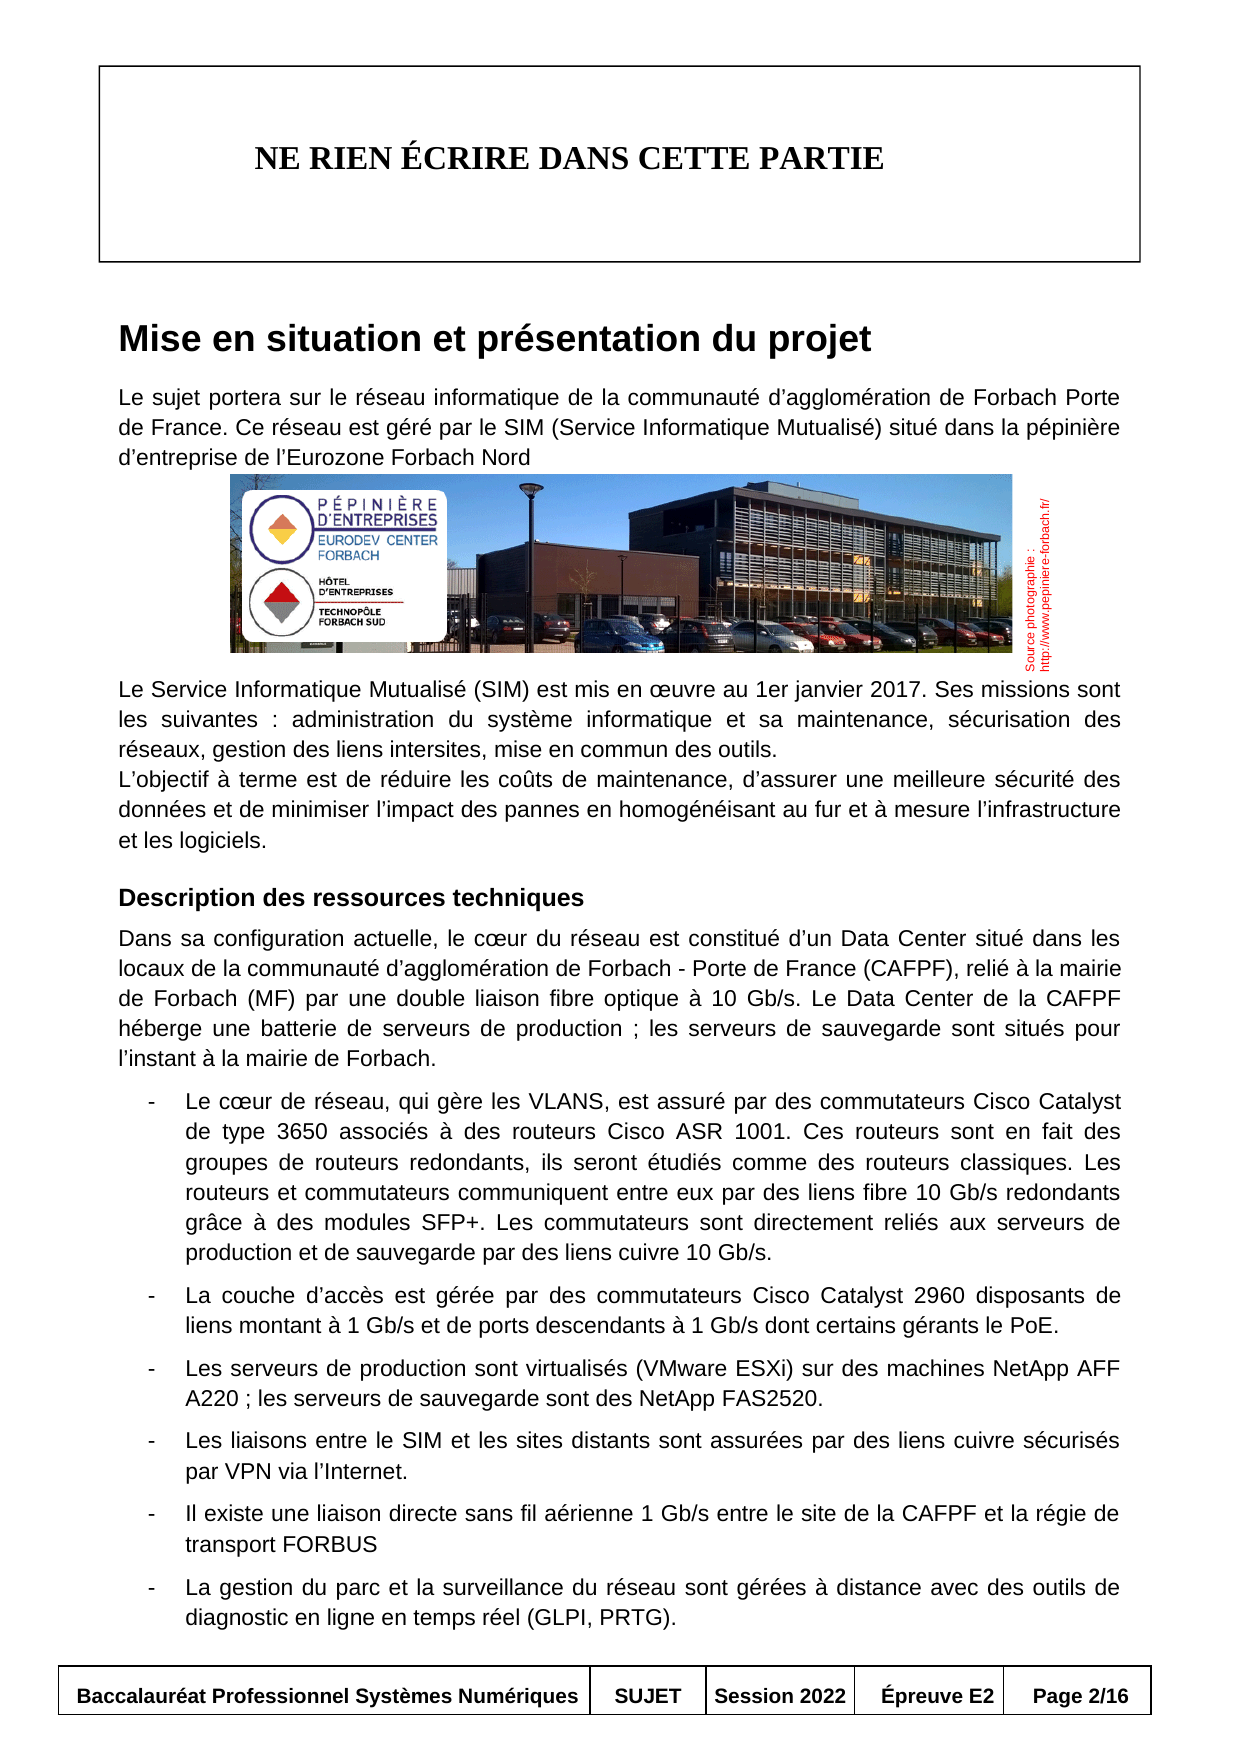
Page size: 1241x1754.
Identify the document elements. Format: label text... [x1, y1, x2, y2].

subtitle Description des ressources techniques [118, 883, 1194, 912]
list Les liaisons entre le SIM et les sites distants sont assurées par des liens cuivre sécurisés par VPN via l’Internet. [148, 1427, 1122, 1484]
picture [230, 474, 1013, 653]
list Les serveurs de production sont virtualisés (VMware ESXi) sur des machines NetApp AFF A220 ; les serveurs de sauvegarde sont des NetApp FAS2520. [148, 1354, 1122, 1411]
subtitle Mise en situation et présentation du projet [118, 317, 1194, 360]
list Il existe une liaison directe sans fil aérienne 1 Gb/s entre le site de la CAFPF et la régie de transport FORBUS [148, 1500, 1122, 1557]
text L’objectif à terme est de réduire les coûts de maintenance, d’assurer une meilleure sécurité des données et de minimiser l’impact des pannes en homogénéisant au fur et à mesure l’infrastructure et les logiciels. [118, 766, 1122, 853]
list La gestion du parc et la surveillance du réseau sont gérées à distance avec des outils de diagnostic en ligne en temps réel (GLPI, PRTG). [148, 1573, 1122, 1630]
text Le sujet portera sur le réseau informatique de la communauté d’agglomération de Forbach Porte de France. Ce réseau est géré par le SIM (Service Informatique Mutualisé) situé dans la pépinière d’entreprise de l’Eurozone Forbach Nord [118, 383, 1122, 470]
text Dans sa configuration actuelle, le cœur du réseau est constitué d’un Data Center situé dans les locaux de la communauté d’agglomération de Forbach - Porte de France (CAFPF), relié à la mairie de Forbach (MF) par une double liaison fibre optique à 10 Gb/s. Le Data Center de la CAFPF héberge une batterie de serveurs de production ; les serveurs de sauvegarde sont situés pour l’instant à la mairie de Forbach. [118, 924, 1122, 1072]
text Le Service Informatique Mutualisé (SIM) est mis en œuvre au 1er janvier 2017. Ses missions sont les suivantes : administration du système informatique et sa maintenance, sécurisation des réseaux, gestion des liens intersites, mise en commun des outils. [118, 676, 1122, 762]
list Le cœur de réseau, qui gère les VLANS, est assuré par des commutateurs Cisco Catalyst de type 3650 associés à des routeurs Cisco ASR 1001. Ces routeurs sont en fait des groupes de routeurs redondants, ils seront étudiés comme des routeurs classiques. Les routeurs et commutateurs communiquent entre eux par des liens fibre 10 Gb/s redondants grâce à des modules SFP+. Les commutateurs sont directement reliés aux serveurs de production et de sauvegarde par des liens cuivre 10 Gb/s. [148, 1088, 1122, 1265]
list La couche d’accès est gérée par des commutateurs Cisco Catalyst 2960 disposants de liens montant à 1 Gb/s et de ports descendants à 1 Gb/s dont certains gérants le PoE. [148, 1282, 1122, 1338]
